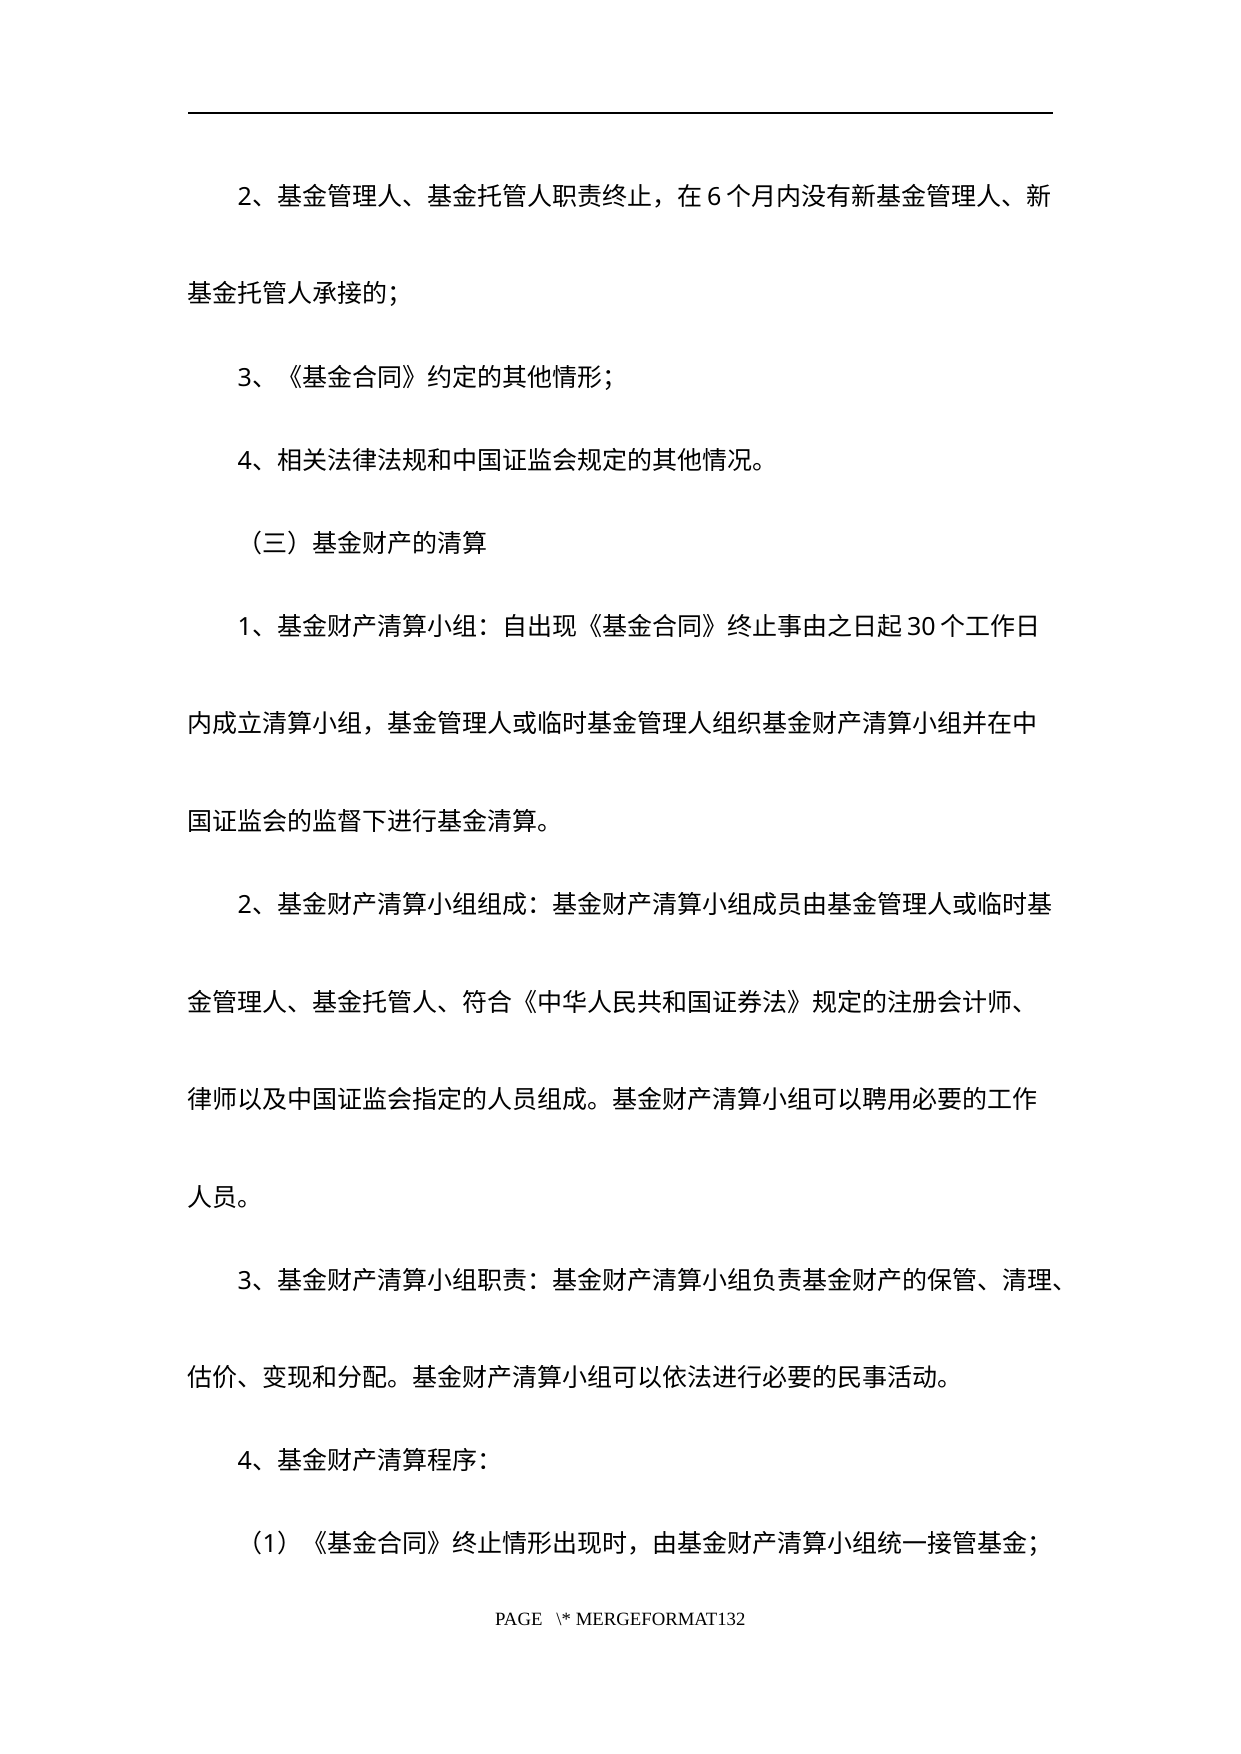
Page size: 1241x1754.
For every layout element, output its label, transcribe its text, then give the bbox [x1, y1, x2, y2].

text 1、基金财产清算小组：自出现《基金合同》终止事由之日起30个工作日内成立清算小组，基金管理人或临时基金管理人组织基金财产清算小组并在中国证监会的监督下进行基金清算。 [187, 592, 1053, 852]
text 3、《基金合同》约定的其他情形； [187, 343, 1053, 408]
text 4、基金财产清算程序： [187, 1426, 1053, 1491]
text 4、相关法律法规和中国证监会规定的其他情况。 [187, 426, 1053, 491]
text （1）《基金合同》终止情形出现时，由基金财产清算小组统一接管基金； [187, 1509, 1053, 1574]
text 2、基金财产清算小组组成：基金财产清算小组成员由基金管理人或临时基金管理人、基金托管人、符合《中华人民共和国证券法》规定的注册会计师、律师以及中国证监会指定的人员组成。基金财产清算小组可以聘用必要的工作人员。 [187, 870, 1053, 1228]
text 2、基金管理人、基金托管人职责终止，在6个月内没有新基金管理人、新基金托管人承接的； [187, 162, 1053, 324]
text 3、基金财产清算小组职责：基金财产清算小组负责基金财产的保管、清理、估价、变现和分配。基金财产清算小组可以依法进行必要的民事活动。 [187, 1246, 1053, 1408]
text （三）基金财产的清算 [187, 509, 1053, 574]
